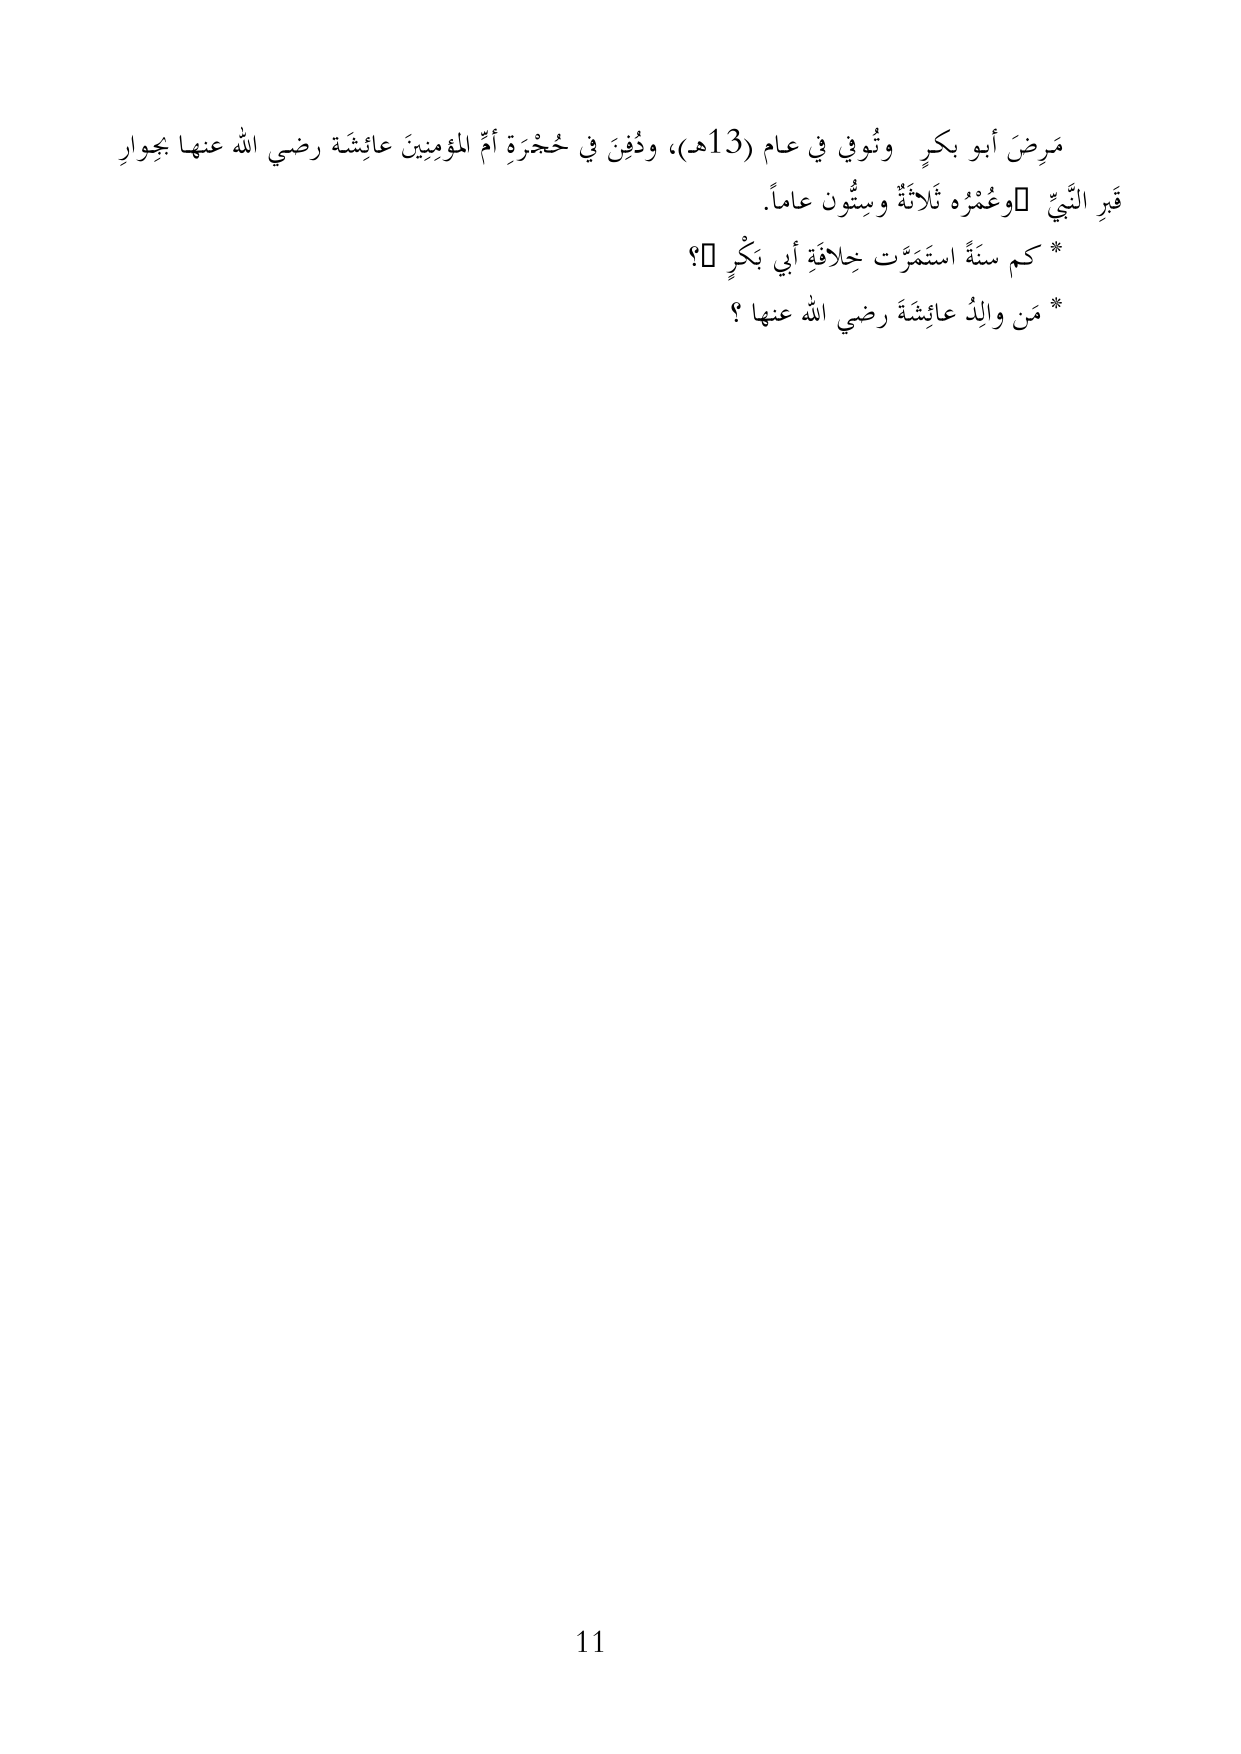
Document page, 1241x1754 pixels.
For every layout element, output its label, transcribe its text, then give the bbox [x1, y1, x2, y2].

text * كم سنَةً استَمَرَّت خِلافَةِ أبي بَكْرٍ ؟ [118, 230, 1063, 286]
text * مَن والِدُ عائِشَةَ رضي الله عنها ؟ [118, 286, 1063, 342]
text مَرِضَ أبو بكرٍ  وتُوفي في عام (13هـ)، ودُفِنَ في حُجْرَةِ أمِّ المؤمِنِينَ عائِشَة رضي الله عنها بجِوارِ قَبرِ النَّبيِّ وعُمْرُه ثَلاثَةٌ وسِتُّون عاماً. [118, 118, 1122, 230]
